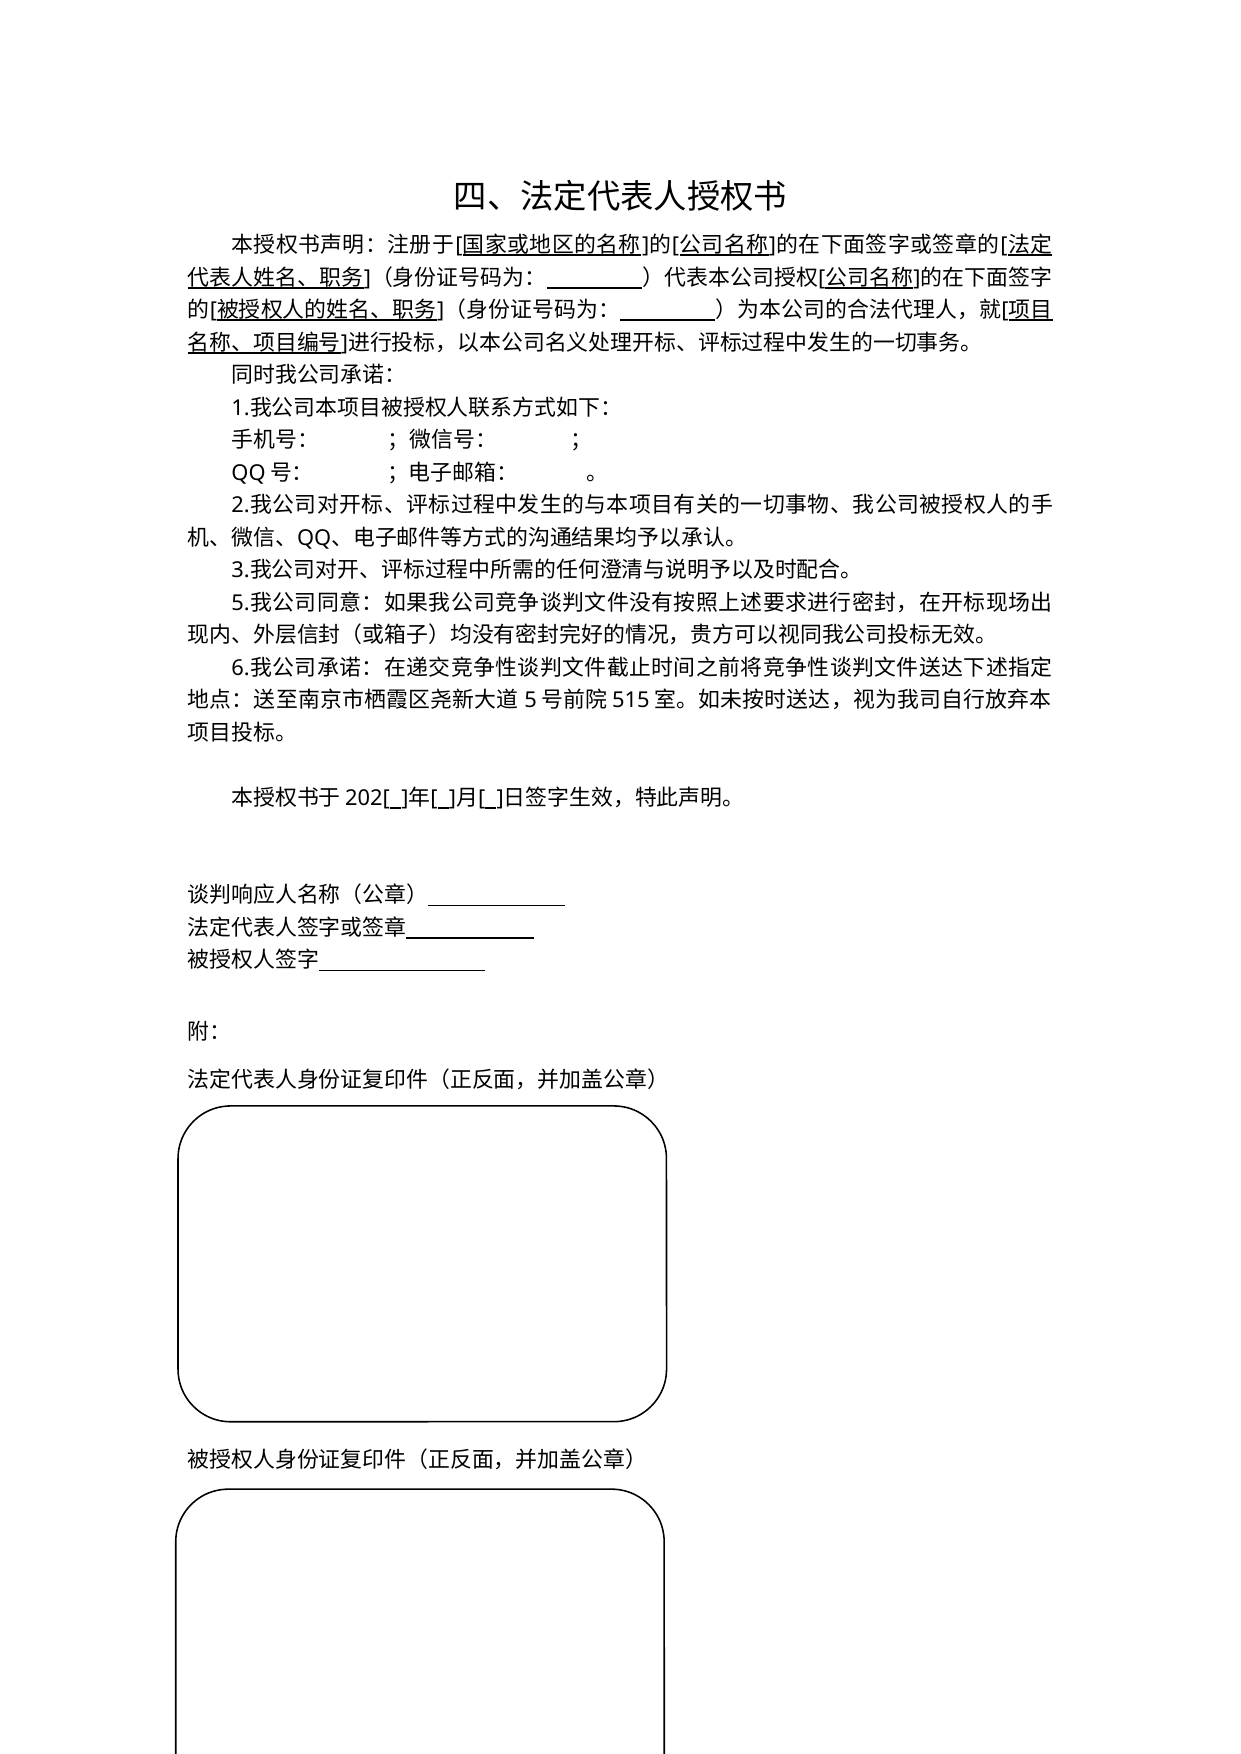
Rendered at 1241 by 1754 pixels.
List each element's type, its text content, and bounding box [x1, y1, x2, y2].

text 附： [187, 1013, 1053, 1046]
text 本授权书声明：注册于[国家或地区的名称]的[公司名称]的在下面签字或签章的[法定代表人姓名、职务]（身份证号码为： ）代表本公司授权[公司名称]的在下面签字的[被授权人的姓名、职务]（身份证号码为： ）为本公司的合法代理人，就[项目名称、项目编号]进行投标，以本公司名义处理开标、评标过程中发生的一切事务。 [187, 227, 1053, 357]
text 法定代表人签字或签章 [187, 909, 1053, 942]
text QQ号： ；电子邮箱： 。 [187, 454, 1053, 487]
text 1.我公司本项目被授权人联系方式如下： [187, 389, 1053, 422]
text 法定代表人身份证复印件（正反面，并加盖公章） [187, 1062, 1053, 1094]
text 谈判响应人名称（公章） [187, 877, 1053, 909]
text 被授权人签字 [187, 942, 1053, 974]
text 5.我公司同意：如果我公司竞争谈判文件没有按照上述要求进行密封，在开标现场出现内、外层信封（或箱子）均没有密封完好的情况，贵方可以视同我公司投标无效。 [187, 584, 1053, 649]
text 本授权书于202[ ]年[ ]月[ ]日签字生效，特此声明。 [187, 779, 1053, 812]
text 被授权人身份证复印件（正反面，并加盖公章） [187, 1442, 1053, 1474]
text 2.我公司对开标、评标过程中发生的与本项目有关的一切事物、我公司被授权人的手机、微信、QQ、电子邮件等方式的沟通结果均予以承认。 [187, 487, 1053, 552]
text 四、法定代表人授权书 [187, 162, 1053, 227]
text 3.我公司对开、评标过程中所需的任何澄清与说明予以及时配合。 [187, 552, 1053, 584]
text 手机号： ；微信号： ； [187, 422, 1053, 454]
text 同时我公司承诺： [187, 357, 1053, 389]
text 6.我公司承诺：在递交竞争性谈判文件截止时间之前将竞争性谈判文件送达下述指定地点：送至南京市栖霞区尧新大道5号前院515室。如未按时送达，视为我司自行放弃本项目投标。 [187, 649, 1053, 747]
